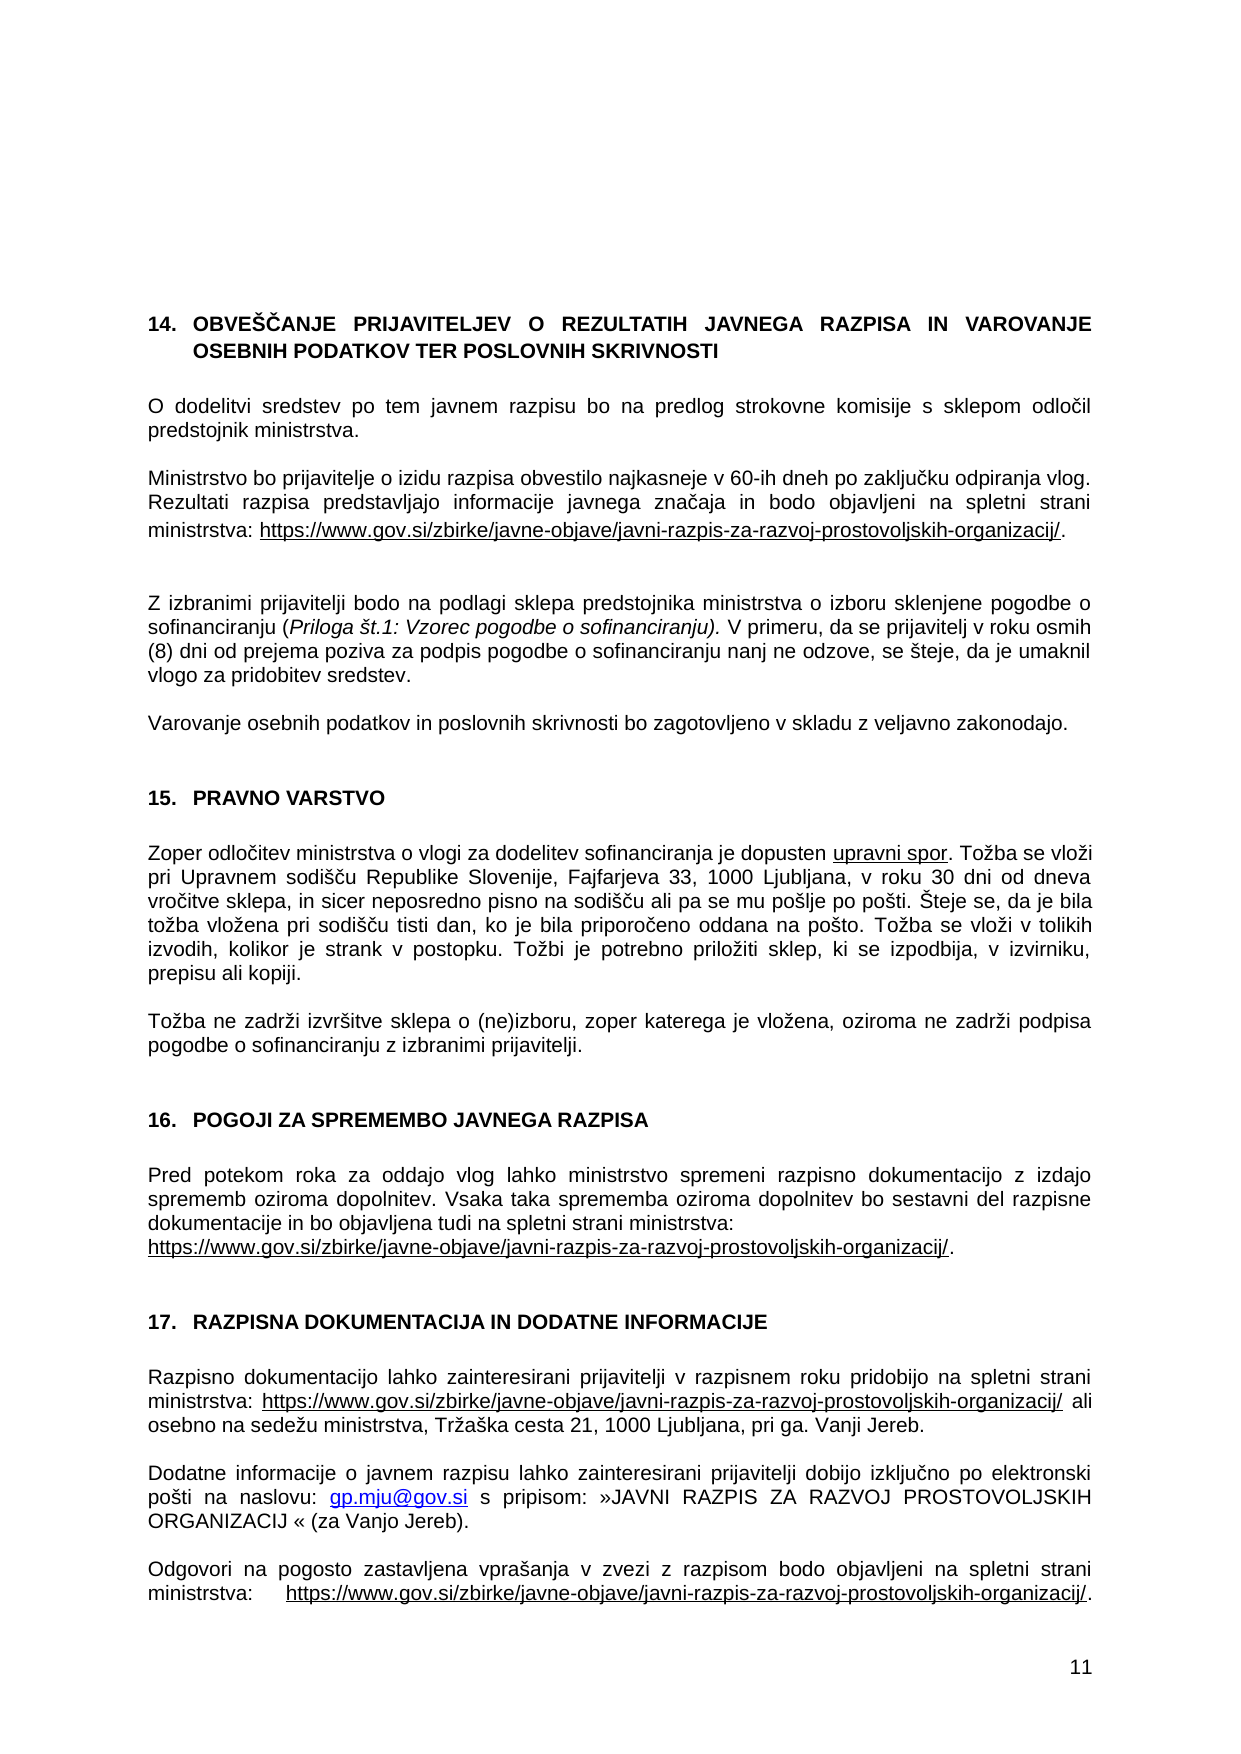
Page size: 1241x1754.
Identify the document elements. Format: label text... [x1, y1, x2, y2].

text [148, 1556, 1092, 1604]
text Dodatne informacije o javnem razpisu lahko zainteresirani prijavitelji dobijo izključno po elektronski pošti na naslovu: gp.mju@gov.si s pripisom: »JAVNI RAZPIS ZA RAZVOJ PROSTOVOLJSKIH ORGANIZACIJ « (za Vanjo Jereb). [148, 1461, 1092, 1532]
subtitle POGOJI ZA SPREMEMBO JAVNEGA RAZPISA [148, 1105, 1092, 1132]
text Z izbranimi prijavitelji bodo na podlagi sklepa predstojnika ministrstva o izboru sklenjene pogodbe o sofinanciranju (Priloga št.1: Vzorec pogodbe o sofinanciranju). V primeru, da se prijavitelj v roku osmih (8) dni od prejema poziva za podpis pogodbe o sofinanciranju nanj ne odzove, se šteje, da je umaknil vlogo za pridobitev sredstev. [148, 591, 1092, 687]
subtitle PRAVNO VARSTVO [148, 783, 1092, 811]
text Razpisno dokumentacijo lahko zainteresirani prijavitelji v razpisnem roku pridobijo na spletni strani ministrstva: https://www.gov.si/zbirke/javne-objave/javni-razpis-za-razvoj-prostovoljskih-organizacij/ ali osebno na sedežu ministrstva, Tržaška cesta 21, 1000 Ljubljana, pri ga. Vanji Jereb. [148, 1365, 1092, 1437]
text https://www.gov.si/zbirke/javne-objave/javni-razpis-za-razvoj-prostovoljskih-organizacij/. [148, 1234, 1092, 1258]
text Zoper odločitev ministrstva o vlogi za dodelitev sofinanciranja je dopusten upravni spor. Tožba se vloži pri Upravnem sodišču Republike Slovenije, Fajfarjeva 33, 1000 Ljubljana, v roku 30 dni od dneva vročitve sklepa, in sicer neposredno pisno na sodišču ali pa se mu pošlje po pošti. Šteje se, da je bila tožba vložena pri sodišču tisti dan, ko je bila priporočeno oddana na pošto. Tožba se vloži v tolikih izvodih, kolikor je strank v postopku. Tožbi je potrebno priložiti sklep, ki se izpodbija, v izvirniku, prepisu ali kopiji. [148, 841, 1092, 984]
text Ministrstvo bo prijavitelje o izidu razpisa obvestilo najkasneje v 60-ih dneh po zaključku odpiranja vlog. Rezultati razpisa predstavljajo informacije javnega značaja in bodo objavljeni na spletni strani ministrstva: https://www.gov.si/zbirke/javne-objave/javni-razpis-za-razvoj-prostovoljskih-organizacij/. [148, 466, 1092, 543]
subtitle OBVEŠČANJE PRIJAVITELJEV O REZULTATIH JAVNEGA RAZPISA IN VAROVANJE OSEBNIH PODATKOV TER POSLOVNIH SKRIVNOSTI [148, 310, 1092, 364]
text Tožba ne zadrži izvršitve sklepa o (ne)izboru, zoper katerega je vložena, oziroma ne zadrži podpisa pogodbe o sofinanciranju z izbranimi prijavitelji. [148, 1008, 1092, 1056]
text Pred potekom roka za oddajo vlog lahko ministrstvo spremeni razpisno dokumentacijo z izdajo sprememb oziroma dopolnitev. Vsaka taka sprememba oziroma dopolnitev bo sestavni del razpisne dokumentacije in bo objavljena tudi na spletni strani ministrstva: [148, 1163, 1092, 1234]
subtitle RAZPISNA DOKUMENTACIJA IN DODATNE INFORMACIJE [148, 1307, 1092, 1334]
text O dodelitvi sredstev po tem javnem razpisu bo na predlog strokovne komisije s sklepom odločil predstojnik ministrstva. [148, 394, 1092, 442]
text Varovanje osebnih podatkov in poslovnih skrivnosti bo zagotovljeno v skladu z veljavno zakonodajo. [148, 711, 1092, 734]
